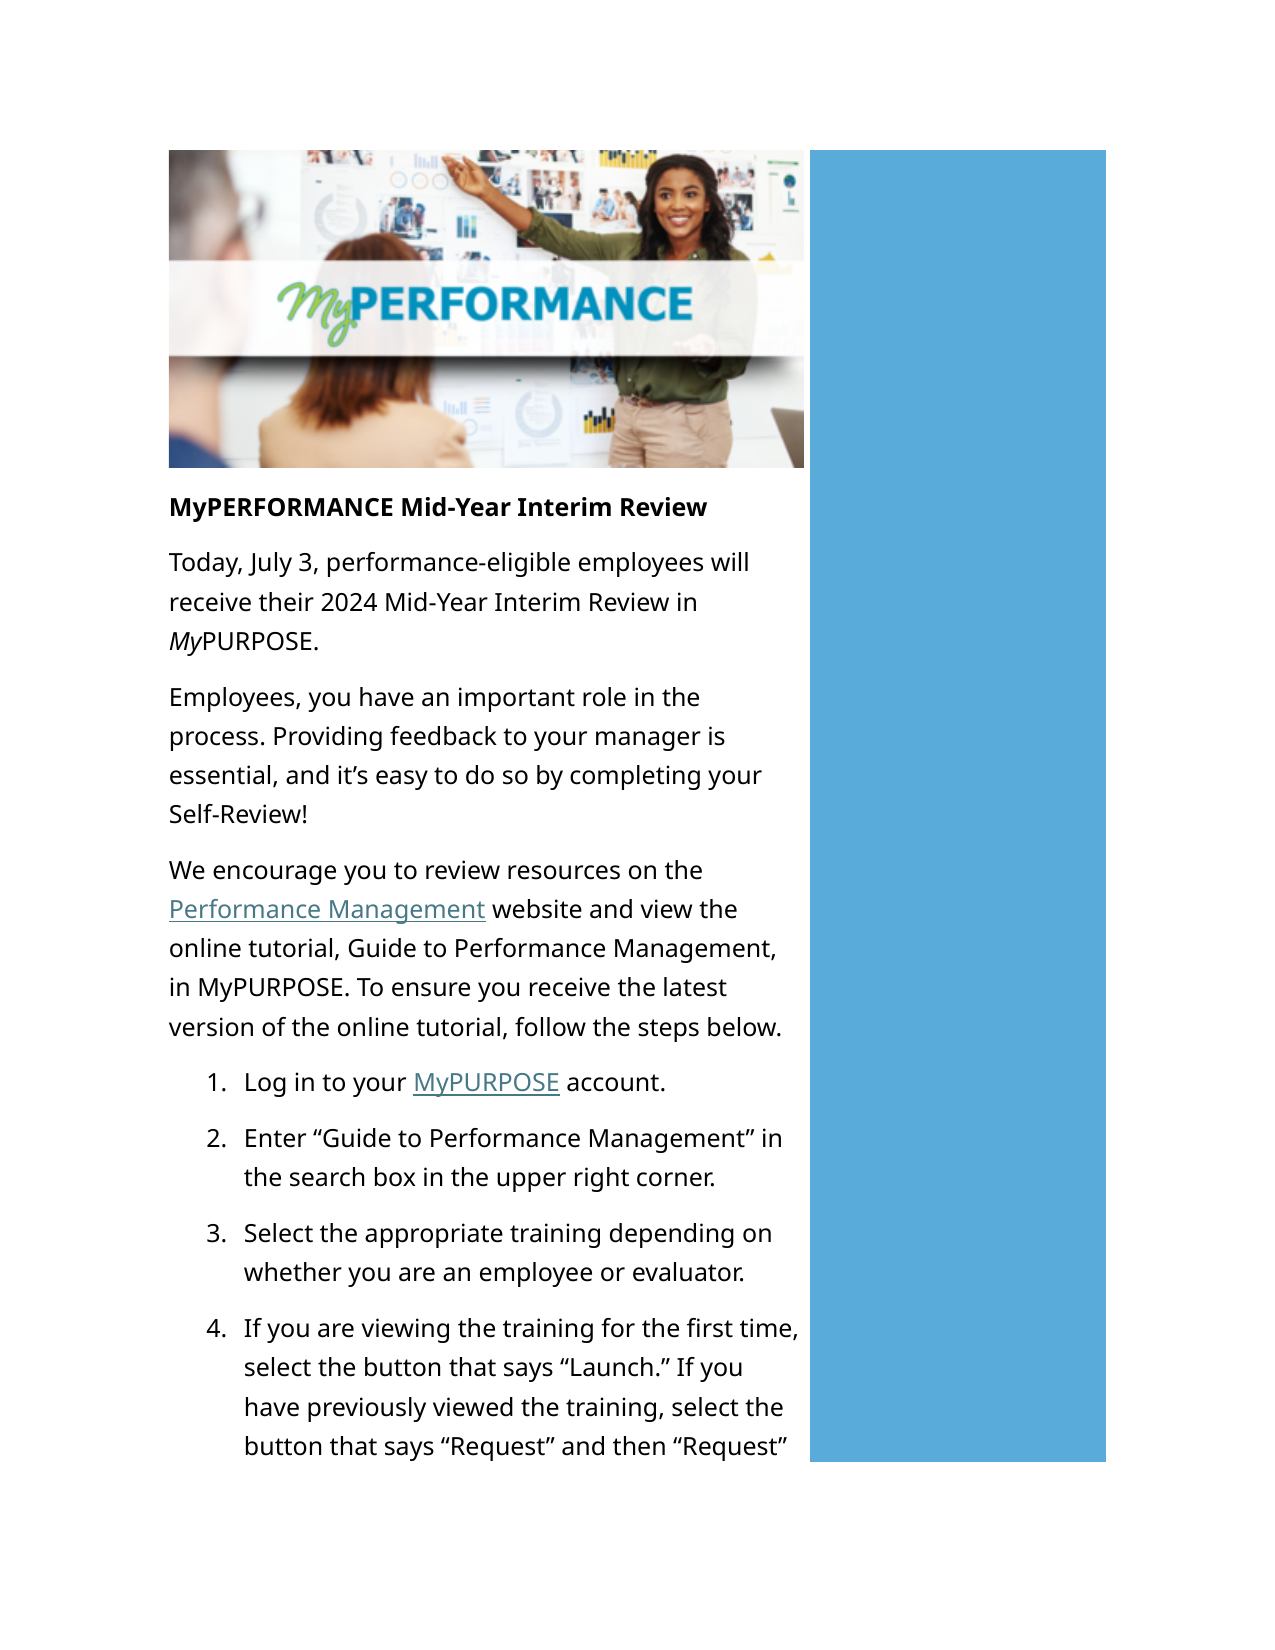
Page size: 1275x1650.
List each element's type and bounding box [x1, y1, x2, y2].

picture [168, 150, 804, 468]
